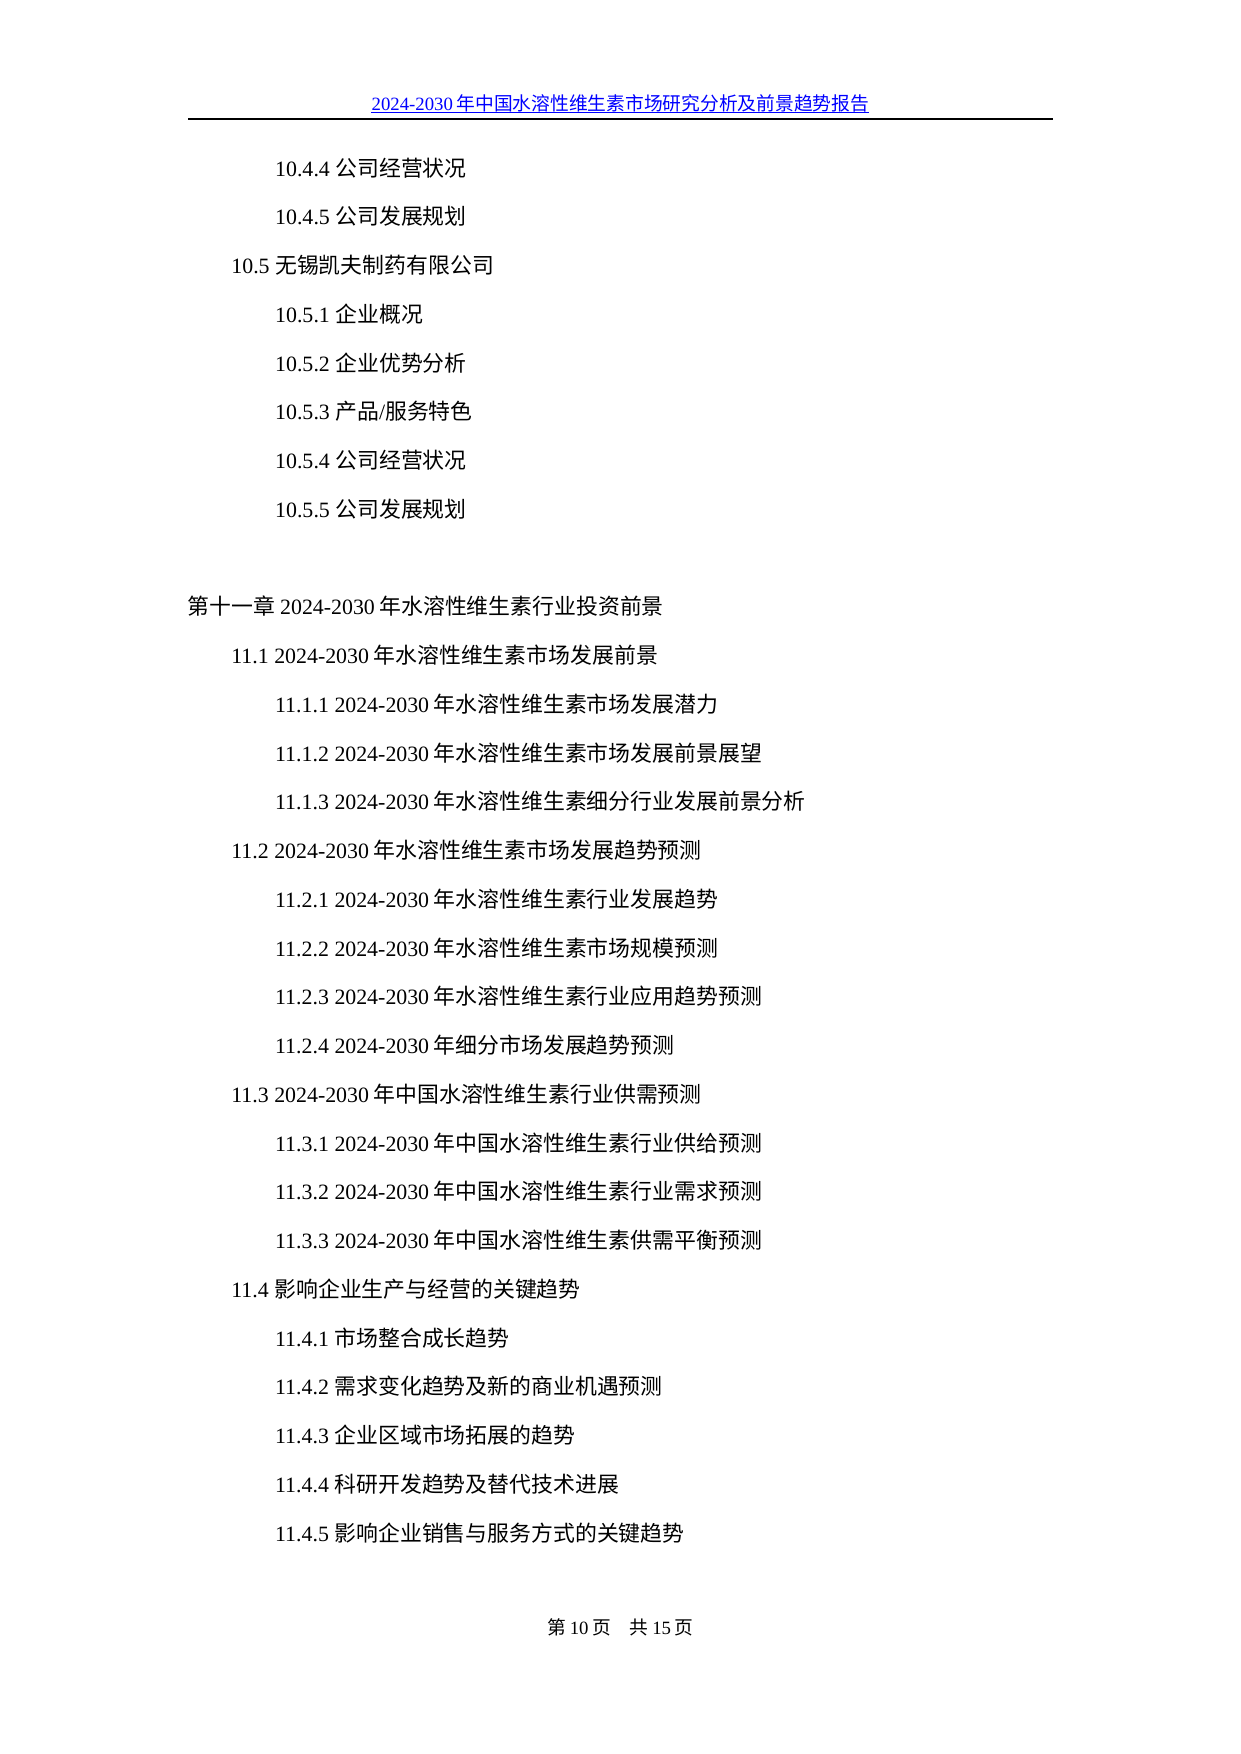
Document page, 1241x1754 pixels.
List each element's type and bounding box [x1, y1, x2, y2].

text [187, 150, 1053, 1548]
